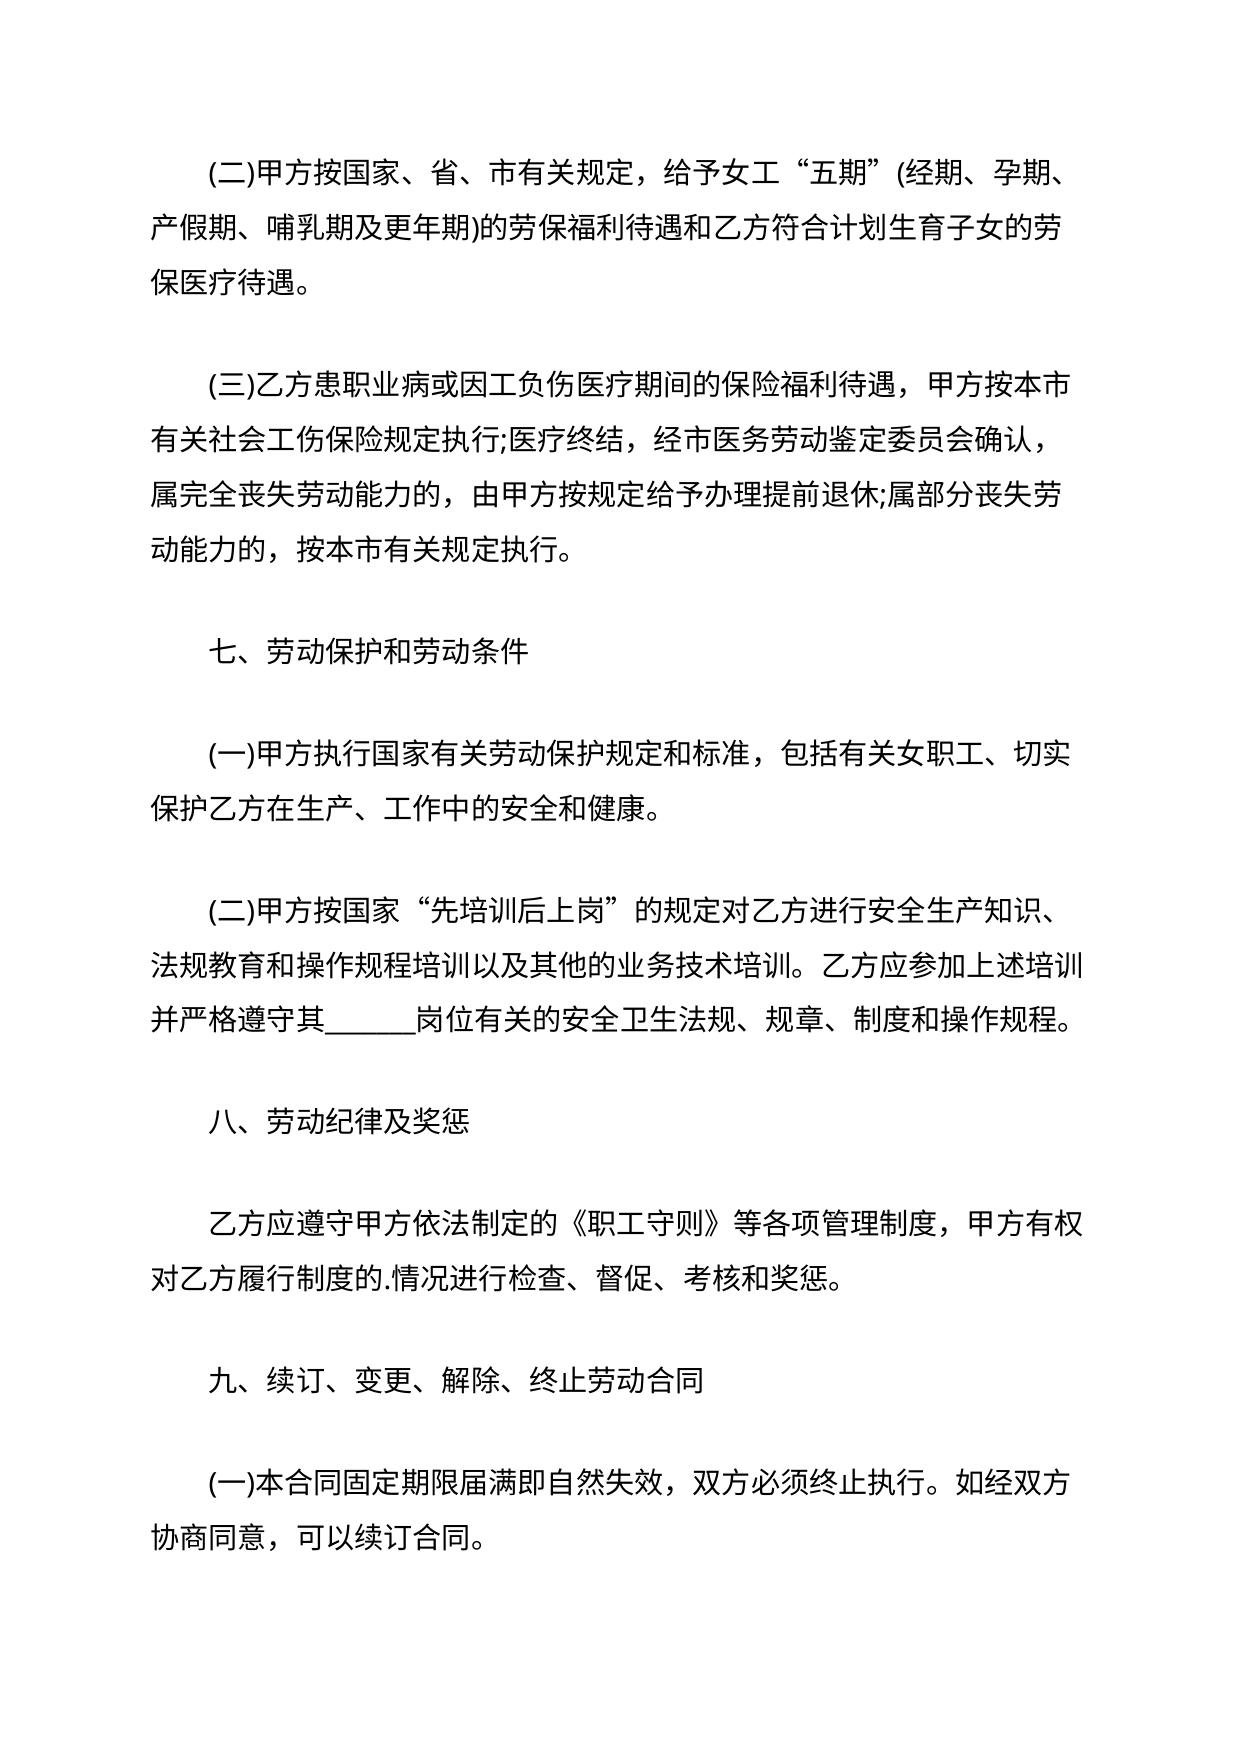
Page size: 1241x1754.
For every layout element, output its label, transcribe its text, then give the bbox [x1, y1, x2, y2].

text 八、劳动纪律及奖惩 [150, 1099, 1090, 1141]
text (二)甲方按国家“先培训后上岗”的规定对乙方进行安全生产知识、法规教育和操作规程培训以及其他的业务技术培训。乙方应参加上述培训并严格遵守其_______岗位有关的安全卫生法规、规章、制度和操作规程。 [150, 887, 1090, 1039]
text (二)甲方按国家、省、市有关规定，给予女工“五期”(经期、孕期、产假期、哺乳期及更年期)的劳保福利待遇和乙方符合计划生育子女的劳保医疗待遇。 [150, 150, 1090, 302]
text 九、续订、变更、解除、终止劳动合同 [150, 1358, 1090, 1400]
text (三)乙方患职业病或因工负伤医疗期间的保险福利待遇，甲方按本市有关社会工伤保险规定执行;医疗终结，经市医务劳动鉴定委员会确认，属完全丧失劳动能力的，由甲方按规定给予办理提前退休;属部分丧失劳动能力的，按本市有关规定执行。 [150, 362, 1090, 569]
text 七、劳动保护和劳动条件 [150, 628, 1090, 671]
text (一)本合同固定期限届满即自然失效，双方必须终止执行。如经双方协商同意，可以续订合同。 [150, 1459, 1090, 1557]
text (一)甲方执行国家有关劳动保护规定和标准，包括有关女职工、切实保护乙方在生产、工作中的安全和健康。 [150, 730, 1090, 828]
text 乙方应遵守甲方依法制定的《职工守则》等各项管理制度，甲方有权对乙方履行制度的.情况进行检查、督促、考核和奖惩。 [150, 1201, 1090, 1298]
